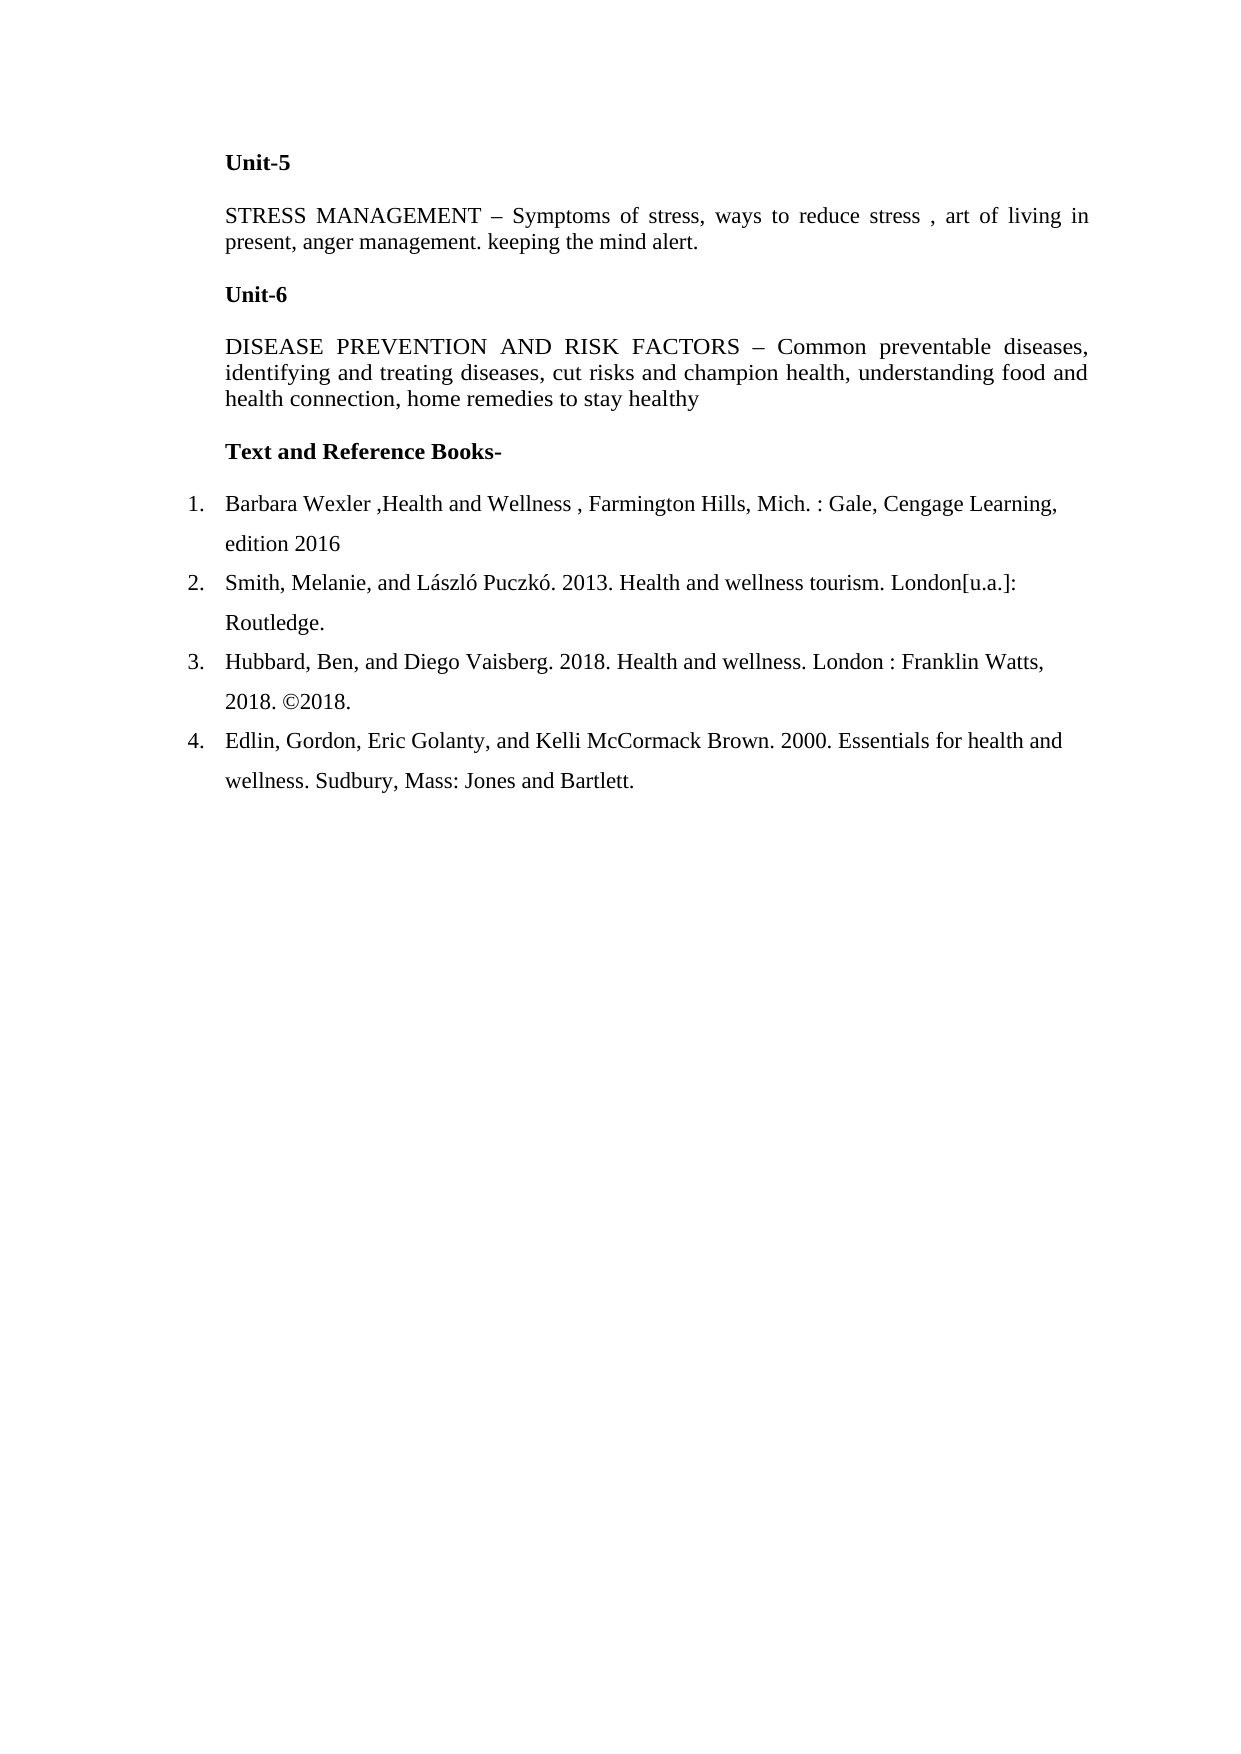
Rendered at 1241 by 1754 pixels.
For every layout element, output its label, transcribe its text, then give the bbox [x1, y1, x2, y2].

text Unit-6 [150, 281, 1090, 307]
text STRESS MANAGEMENT – Symptoms of stress, ways to reduce stress , art of living in present, anger management. keeping the mind alert. [225, 202, 1090, 254]
text Unit-5 [225, 150, 1090, 176]
text Text and Reference Books- [225, 438, 1090, 464]
list Smith, Melanie, and László Puczkó. 2013. Health and wellness tourism. London[u.a.]: Routledge. [187, 569, 1090, 635]
list Edlin, Gordon, Eric Golanty, and Kelli McCormack Brown. 2000. Essentials for health and wellness. Sudbury, Mass: Jones and Bartlett. [187, 727, 1090, 793]
text DISEASE PREVENTION AND RISK FACTORS – Common preventable diseases, identifying and treating diseases, cut risks and champion health, understanding food and health connection, home remedies to stay healthy [225, 334, 1090, 412]
list Hubbard, Ben, and Diego Vaisberg. 2018. Health and wellness. London : Franklin Watts, 2018. ©2018. [187, 648, 1090, 714]
list Barbara Wexler ,Health and Wellness , Farmington Hills, Mich. : Gale, Cengage Learning, edition 2016 [187, 491, 1090, 556]
